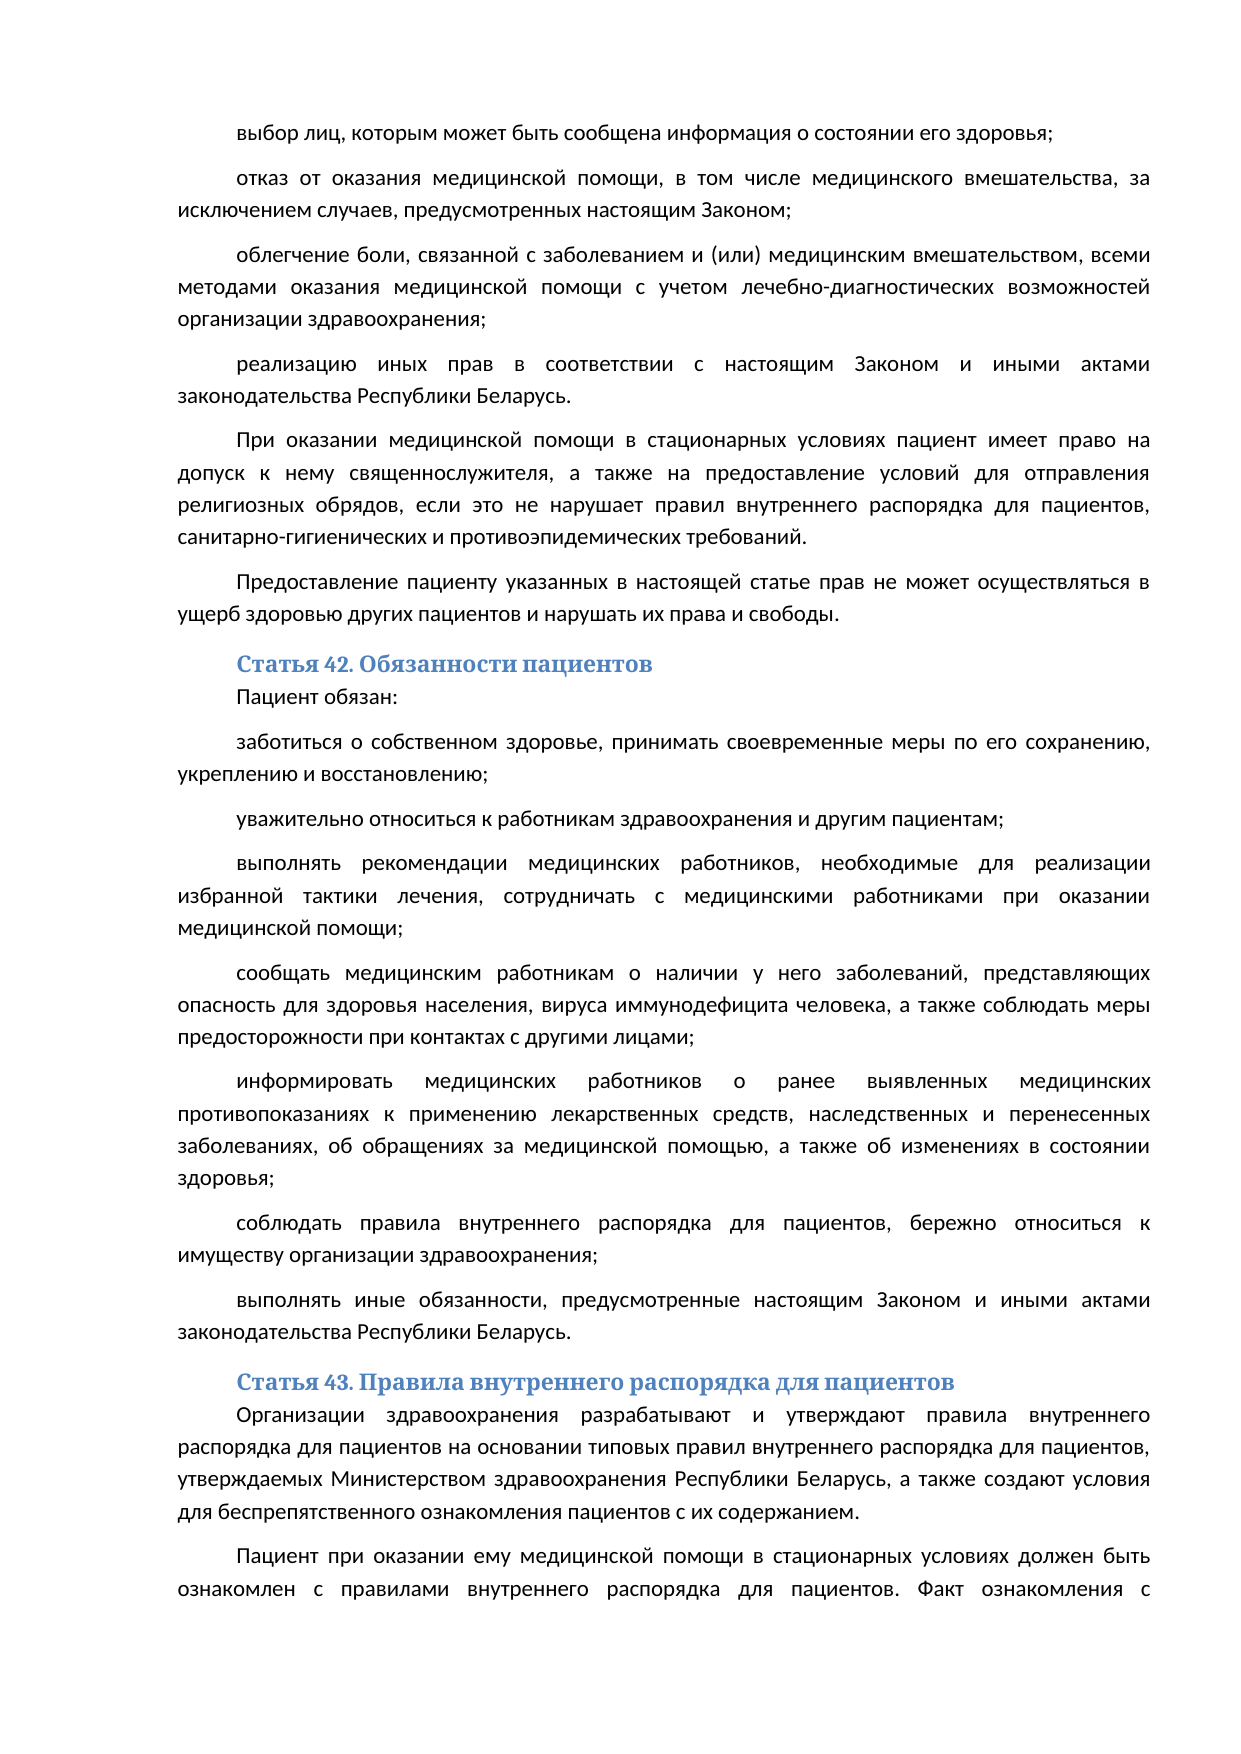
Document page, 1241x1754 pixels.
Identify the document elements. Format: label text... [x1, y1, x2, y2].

text Пациент обязан: [177, 682, 1152, 710]
text соблюдать правила внутреннего распорядка для пациентов, бережно относиться к имуществу организации здравоохранения; [177, 1208, 1152, 1268]
text информировать медицинских работников о ранее выявленных медицинских противопоказаниях к применению лекарственных средств, наследственных и перенесенных заболеваниях, об обращениях за медицинской помощью, а также об изменениях в состоянии здоровья; [177, 1067, 1152, 1191]
text облегчение боли, связанной с заболеванием и (или) медицинским вмешательством, всеми методами оказания медицинской помощи с учетом лечебно-диагностических возможностей организации здравоохранения; [177, 240, 1152, 332]
text выполнять иные обязанности, предусмотренные настоящим Законом и иными актами законодательства Республики Беларусь. [177, 1285, 1152, 1345]
text отказ от оказания медицинской помощи, в том числе медицинского вмешательства, за исключением случаев, предусмотренных настоящим Законом; [177, 163, 1152, 223]
text При оказании медицинской помощи в стационарных условиях пациент имеет право на допуск к нему священнослужителя, а также на предоставление условий для отправления религиозных обрядов, если это не нарушает правил внутреннего распорядка для пациентов, санитарно-гигиенических и противоэпидемических требований. [177, 426, 1152, 550]
text заботиться о собственном здоровье, принимать своевременные меры по его сохранению, укреплению и восстановлению; [177, 727, 1152, 787]
text выполнять рекомендации медицинских работников, необходимые для реализации избранной тактики лечения, сотрудничать с медицинскими работниками при оказании медицинской помощи; [177, 848, 1152, 941]
text Предоставление пациенту указанных в настоящей статье прав не может осуществляться в ущерб здоровью других пациентов и нарушать их права и свободы. [177, 567, 1152, 627]
subtitle Статья 42. Обязанности пациентов [177, 652, 1152, 678]
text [177, 1541, 1152, 1602]
text Организации здравоохранения разрабатывают и утверждают правила внутреннего распорядка для пациентов на основании типовых правил внутреннего распорядка для пациентов, утверждаемых Министерством здравоохранения Республики Беларусь, а также создают условия для беспрепятственного ознакомления пациентов с их содержанием. [177, 1400, 1152, 1525]
text сообщать медицинским работникам о наличии у него заболеваний, представляющих опасность для здоровья населения, вируса иммунодефицита человека, а также соблюдать меры предосторожности при контактах с другими лицами; [177, 958, 1152, 1050]
text выбор лиц, которым может быть сообщена информация о состоянии его здоровья; [177, 118, 1152, 146]
subtitle Статья 43. Правила внутреннего распорядка для пациентов [177, 1370, 1152, 1396]
text уважительно относиться к работникам здравоохранения и другим пациентам; [177, 804, 1152, 832]
text реализацию иных прав в соответствии с настоящим Законом и иными актами законодательства Республики Беларусь. [177, 349, 1152, 409]
